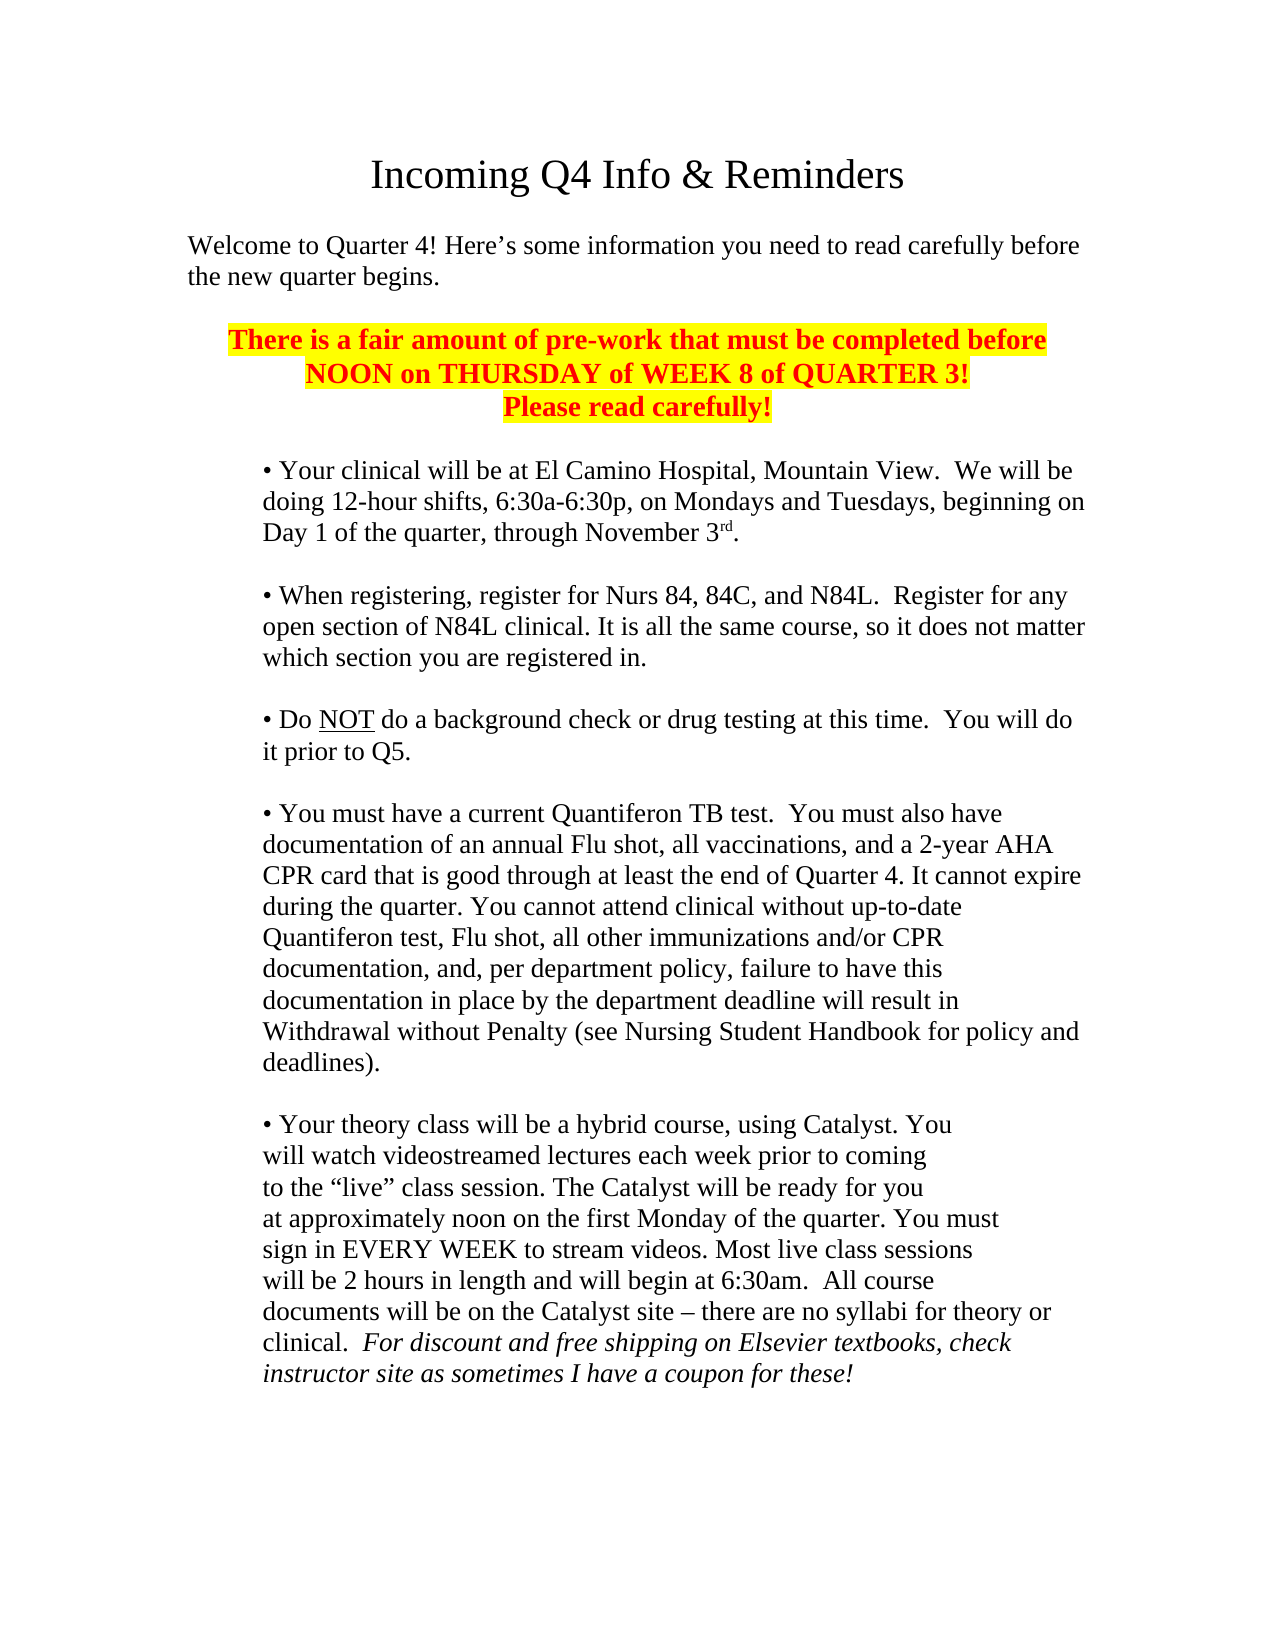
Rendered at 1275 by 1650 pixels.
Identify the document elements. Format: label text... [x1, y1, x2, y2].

text open section of N84L clinical. It is all the same course, so it does not matter which section you are registered in. [262, 610, 1087, 672]
text • Do NOT do a background check or drug testing at this time. You will do it prior to Q5. [262, 703, 1087, 766]
text Welcome to Quarter 4! Here’s some information you need to read carefully before the new quarter begins. [187, 229, 1087, 291]
text Incoming Q4 Info & Reminders [187, 150, 1087, 198]
text Please read carefully! [187, 389, 1087, 423]
text documents will be on the Catalyst site – there are no syllabi for theory or clinical. For discount and free shipping on Elsevier textbooks, check instructor site as sometimes I have a coupon for these! [262, 1295, 1087, 1389]
text • When registering, register for Nurs 84, 84C, and N84L. Register for any [262, 579, 1087, 610]
text • You must have a current Quantiferon TB test. You must also have documentation of an annual Flu shot, all vaccinations, and a 2-year AHA CPR card that is good through at least the end of Quarter 4. It cannot expire during the quarter. You cannot attend clinical without up-to-date Quantiferon test, Flu shot, all other immunizations and/or CPR documentation, and, per department policy, failure to have this documentation in place by the department deadline will result in Withdrawal without Penalty (see Nursing Student Handbook for policy and deadlines). [262, 797, 1087, 1077]
text at approximately noon on the first Monday of the quarter. You must [262, 1202, 1087, 1233]
text sign in EVERY WEEK to stream videos. Most live class sessions [262, 1233, 1087, 1264]
text There is a fair amount of pre-work that must be completed before NOON on THURSDAY of WEEK 8 of QUARTER 3! [187, 322, 1087, 389]
text will be 2 hours in length and will begin at 6:30am. All course [262, 1264, 1087, 1295]
text will watch videostreamed lectures each week prior to coming [262, 1139, 1087, 1171]
text to the “live” class session. The Catalyst will be ready for you [262, 1171, 1087, 1202]
text • Your theory class will be a hybrid course, using Catalyst. You [262, 1108, 1087, 1139]
text • Your clinical will be at El Camino Hospital, Mountain View. We will be doing 12-hour shifts, 6:30a-6:30p, on Mondays and Tuesdays, beginning on Day 1 of the quarter, through November 3rd. [262, 454, 1087, 548]
